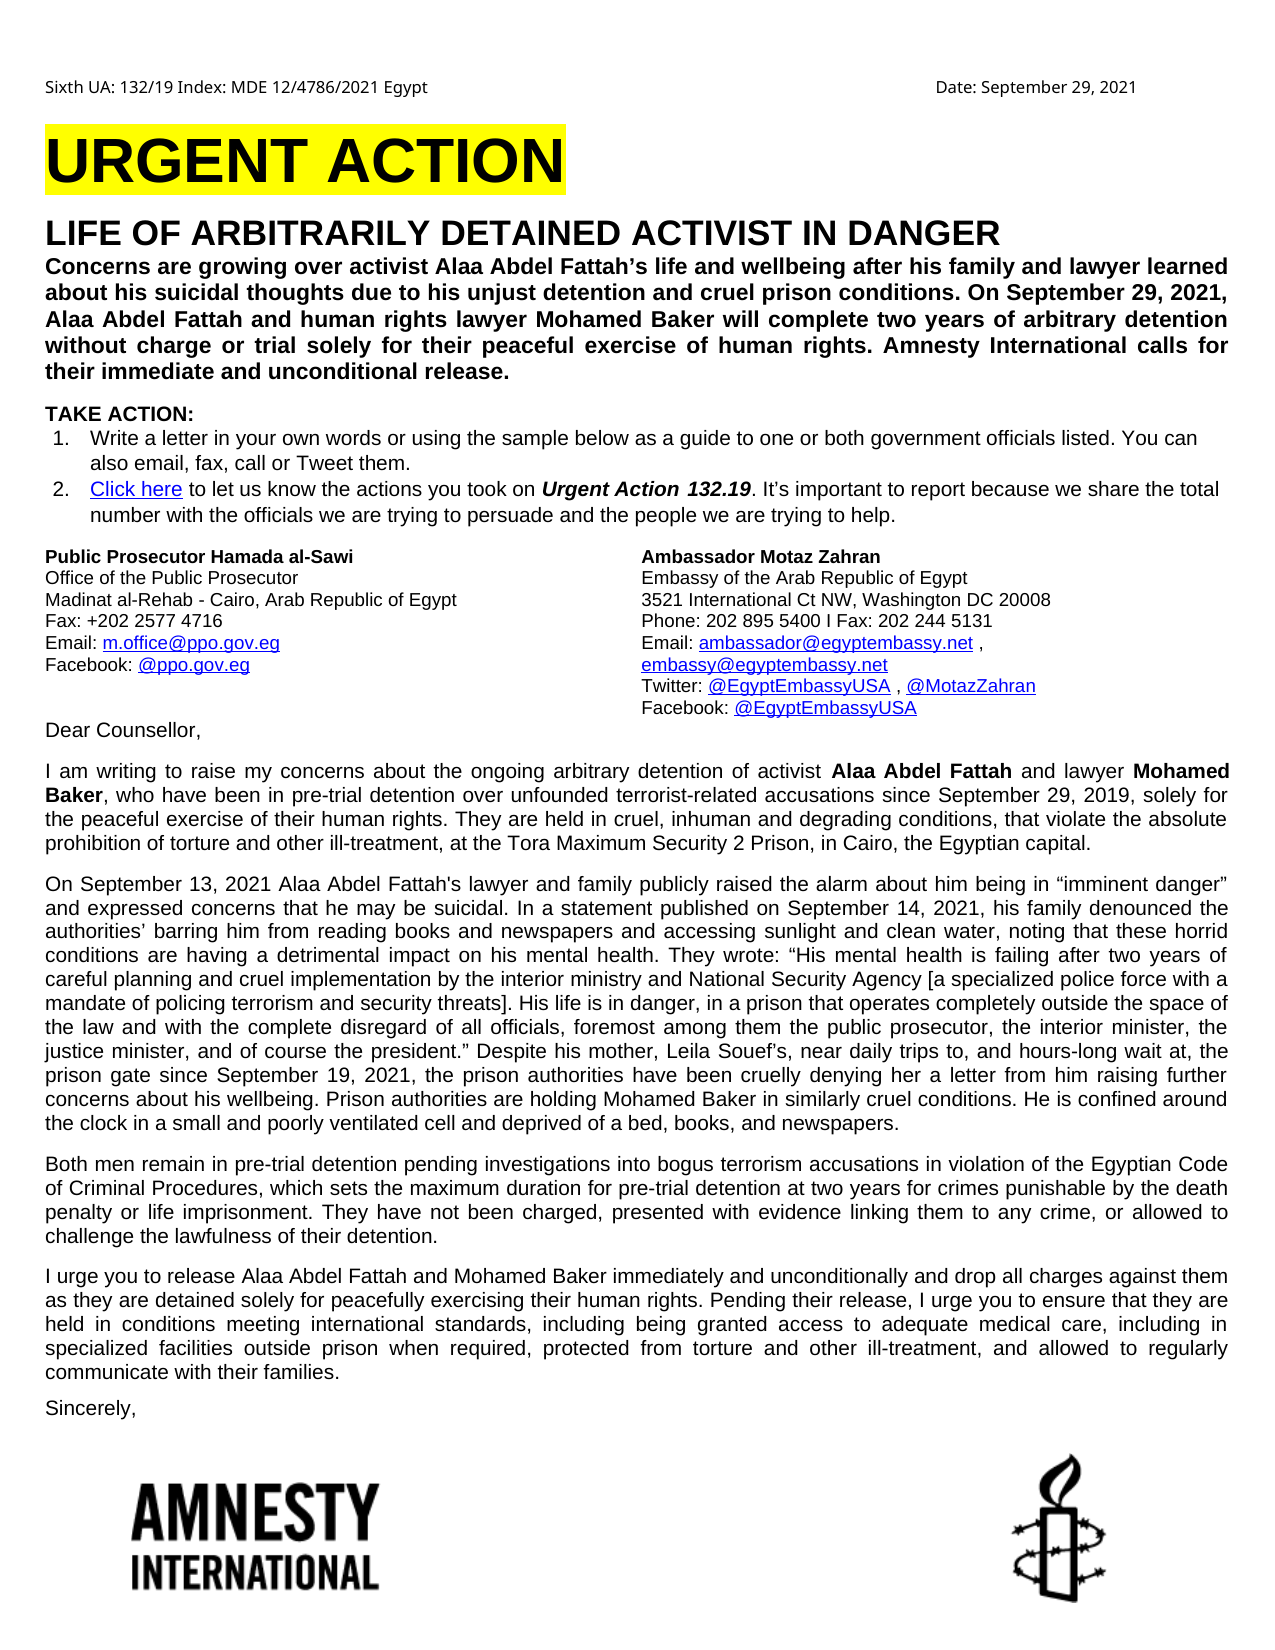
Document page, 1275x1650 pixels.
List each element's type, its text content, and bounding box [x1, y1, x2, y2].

text Ambassador Motaz Zahran Embassy of the Arab Republic of Egypt 3521 International Ct NW, Washington DC 20008 Phone: 202 895 5400 I Fax: 202 244 5131 Email: ambassador@egyptembassy.net , embassy@egyptembassy.net Twitter: @EgyptEmbassyUSA , @MotazZahran Facebook: @EgyptEmbassyUSA [641, 546, 1230, 718]
text LIFE OF ARBITRARILY DETAINED ACTIVIST IN DANGER [45, 212, 1230, 253]
picture [131, 1453, 1107, 1603]
list Click here to let us know the actions you took on Urgent Action 132.19. It’s important to report because we share the total number with the officials we are trying to persuade and the people we are trying to help. [52, 477, 1230, 527]
text Fax: +202 2577 4716 Email: m.office@ppo.gov.eg Facebook: @ppo.gov.eg [45, 610, 638, 675]
text Madinat al-Rehab - Cairo, Arab Republic of Egypt [45, 589, 638, 610]
text Sincerely, [45, 1396, 1230, 1420]
text Public Prosecutor Hamada al-Sawi [45, 546, 638, 567]
text I urge you to release Alaa Abdel Fattah and Mohamed Baker immediately and unconditionally and drop all charges against them as they are detained solely for peacefully exercising their human rights. Pending their release, I urge you to ensure that they are held in conditions meeting international standards, including being granted access to adequate medical care, including in specialized facilities outside prison when required, protected from torture and other ill-treatment, and allowed to regularly communicate with their families. [45, 1264, 1230, 1384]
list Write a letter in your own words or using the sample below as a guide to one or both government officials listed. You can also email, fax, call or Tweet them. [52, 425, 1230, 475]
text Office of the Public Prosecutor [45, 567, 638, 589]
text Concerns are growing over activist Alaa Abdel Fattah’s life and wellbeing after his family and lawyer learned about his suicidal thoughts due to his unjust detention and cruel prison conditions. On September 29, 2021, Alaa Abdel Fattah and human rights lawyer Mohamed Baker will complete two years of arbitrary detention without charge or trial solely for their peaceful exercise of human rights. Amnesty International calls for their immediate and unconditional release. [45, 253, 1230, 385]
text TAKE ACTION: [45, 401, 1230, 425]
text On September 13, 2021 Alaa Abdel Fattah's lawyer and family publicly raised the alarm about him being in “imminent danger” and expressed concerns that he may be suicidal. In a statement published on September 14, 2021, his family denounced the authorities’ barring him from reading books and newspapers and accessing sunlight and clean water, noting that these horrid conditions are having a detrimental impact on his mental health. They wrote: “His mental health is failing after two years of careful planning and cruel implementation by the interior ministry and National Security Agency [a specialized police force with a mandate of policing terrorism and security threats]. His life is in danger, in a prison that operates completely outside the space of the law and with the complete disregard of all officials, foremost among them the public prosecutor, the interior minister, the justice minister, and of course the president.” Despite his mother, Leila Souef’s, near daily trips to, and hours-long wait at, the prison gate since September 19, 2021, the prison authorities have been cruelly denying her a letter from him raising further concerns about his wellbeing. Prison authorities are holding Mohamed Baker in similarly cruel conditions. He is confined around the clock in a small and poorly ventilated cell and deprived of a bed, books, and newspapers. [45, 871, 1230, 1135]
text Both men remain in pre-trial detention pending investigations into bogus terrorism accusations in violation of the Egyptian Code of Criminal Procedures, which sets the maximum duration for pre-trial detention at two years for crimes punishable by the death penalty or life imprisonment. They have not been charged, presented with evidence linking them to any crime, or allowed to challenge the lawfulness of their detention. [45, 1152, 1230, 1247]
text I am writing to raise my concerns about the ongoing arbitrary detention of activist Alaa Abdel Fattah and lawyer Mohamed Baker, who have been in pre-trial detention over unfounded terrorist-related accusations since September 29, 2019, solely for the peaceful exercise of their human rights. They are held in cruel, inhuman and degrading conditions, that violate the absolute prohibition of torture and other ill-treatment, at the Tora Maximum Security 2 Prison, in Cairo, the Egyptian capital. [45, 759, 1230, 854]
subtitle URGENT ACTION [45, 123, 1230, 195]
text Dear Counsellor, [45, 718, 1230, 742]
